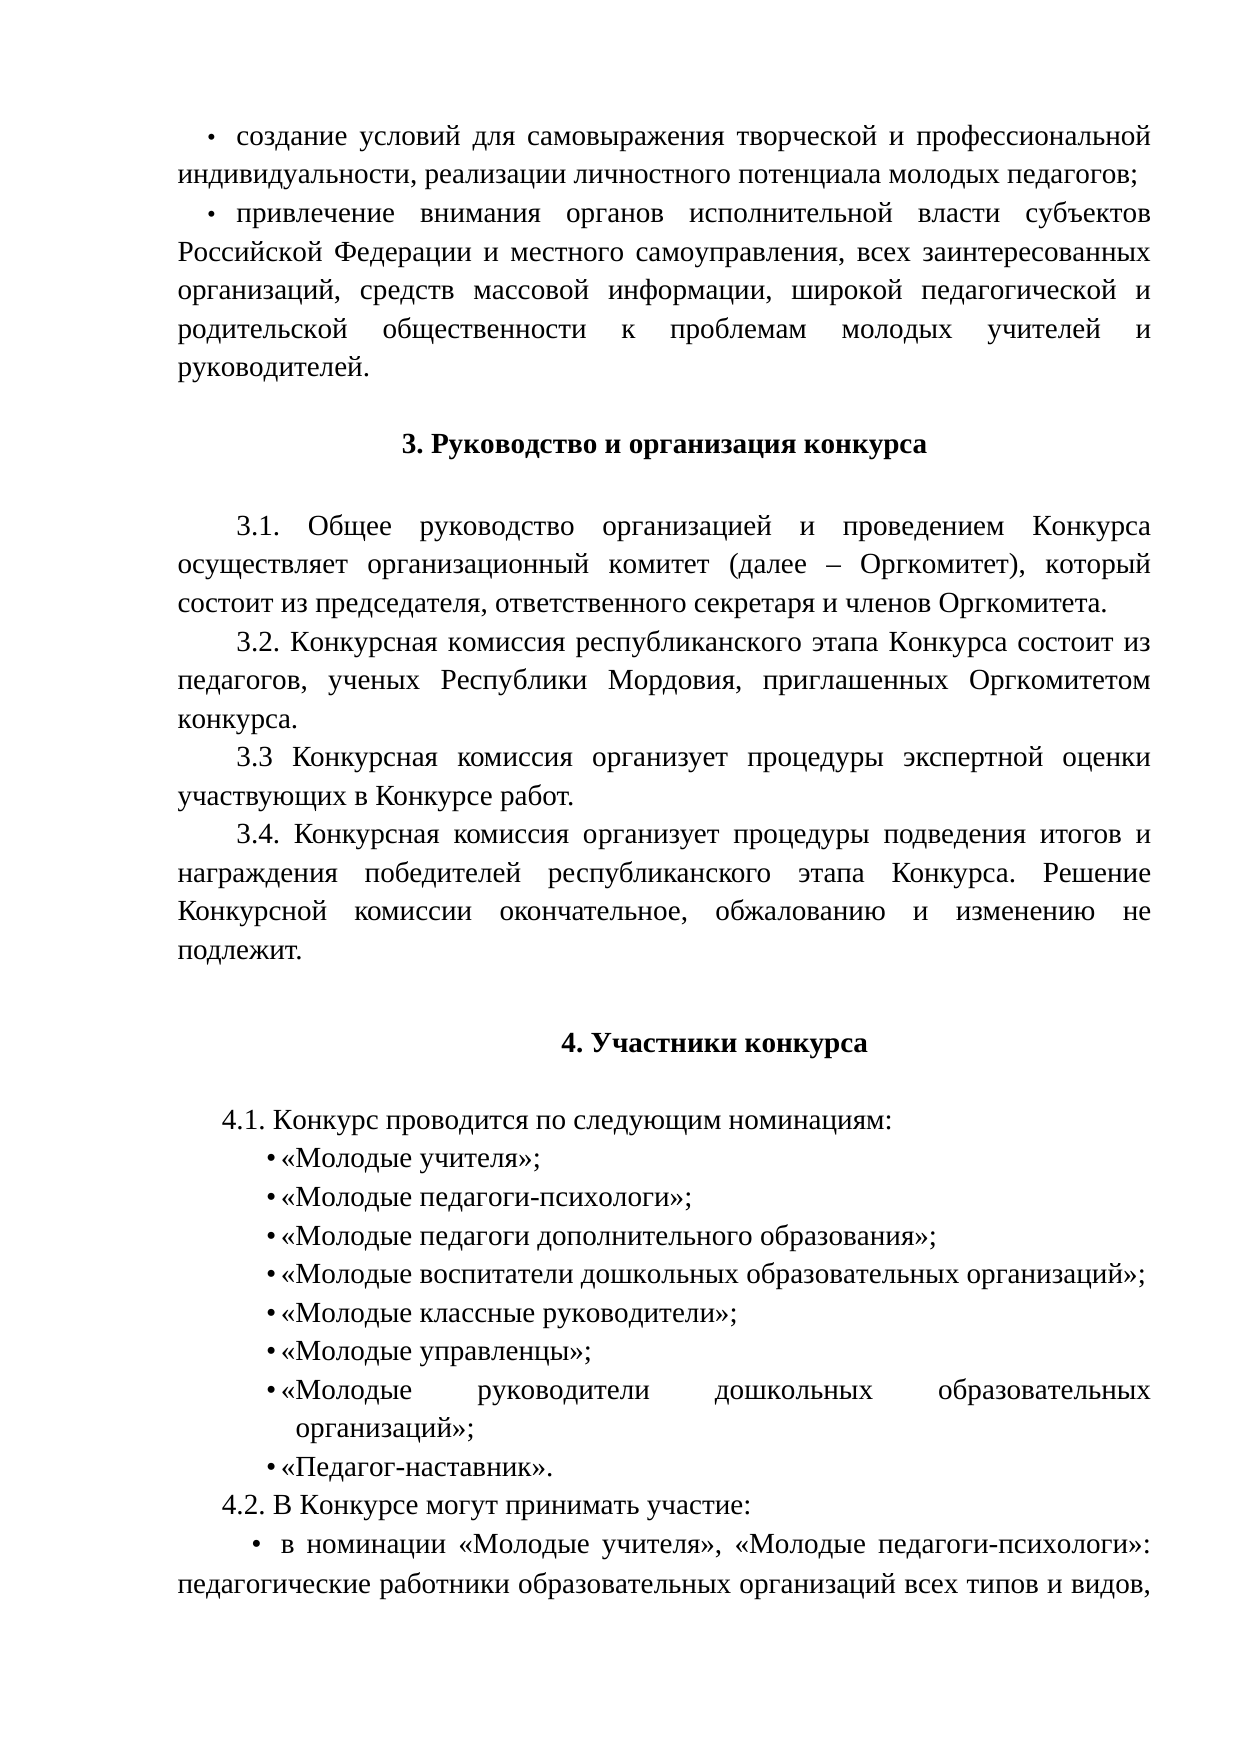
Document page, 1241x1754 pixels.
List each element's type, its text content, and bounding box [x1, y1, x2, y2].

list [177, 1526, 1152, 1600]
list «Молодые классные руководители»; [266, 1295, 1152, 1328]
list «Молодые учителя»; [266, 1141, 1152, 1174]
text 4.2. В Конкурсе могут принимать участие: [177, 1487, 1152, 1521]
text 3.4. Конкурсная комиссия организует процедуры подведения итогов и награждения победителей республиканского этапа Конкурса. Решение Конкурсной комиссии окончательное, обжалованию и изменению не подлежит. [177, 816, 1152, 966]
list 3. Руководство и организация конкурса [177, 426, 1152, 460]
list привлечение внимания органов исполнительной власти субъектов Российской Федерации и местного самоуправления, всех заинтересованных организаций, средств массовой информации, широкой педагогической и родительской общественности к проблемам молодых учителей и руководителей. [177, 195, 1152, 383]
list «Педагог-наставник». [266, 1449, 1152, 1482]
list «Молодые педагоги дополнительного образования»; [266, 1218, 1152, 1251]
text 3.1. Общее руководство организацией и проведением Конкурса осуществляет организационный комитет (далее – Оргкомитет), который состоит из председателя, ответственного секретаря и членов Оргкомитета. [177, 508, 1152, 619]
list «Молодые руководители дошкольных образовательных организаций»; [266, 1372, 1152, 1444]
list «Молодые педагоги-психологи»; [266, 1179, 1152, 1213]
list «Молодые управленцы»; [266, 1333, 1152, 1367]
list 3.2. Конкурсная комиссия республиканского этапа Конкурса состоит из педагогов, ученых Республики Мордовия, приглашенных Оргкомитетом конкурса. [177, 624, 1152, 734]
text 4. Участники конкурса [276, 1025, 1153, 1058]
list создание условий для самовыражения творческой и профессиональной индивидуальности, реализации личностного потенциала молодых педагогов; [177, 118, 1152, 190]
text 4.1. Конкурс проводится по следующим номинациям: [177, 1102, 1152, 1136]
text 3.3 Конкурсная комиссия организует процедуры экспертной оценки участвующих в Конкурсе работ. [177, 739, 1152, 811]
list «Молодые воспитатели дошкольных образовательных организаций»; [266, 1256, 1152, 1290]
